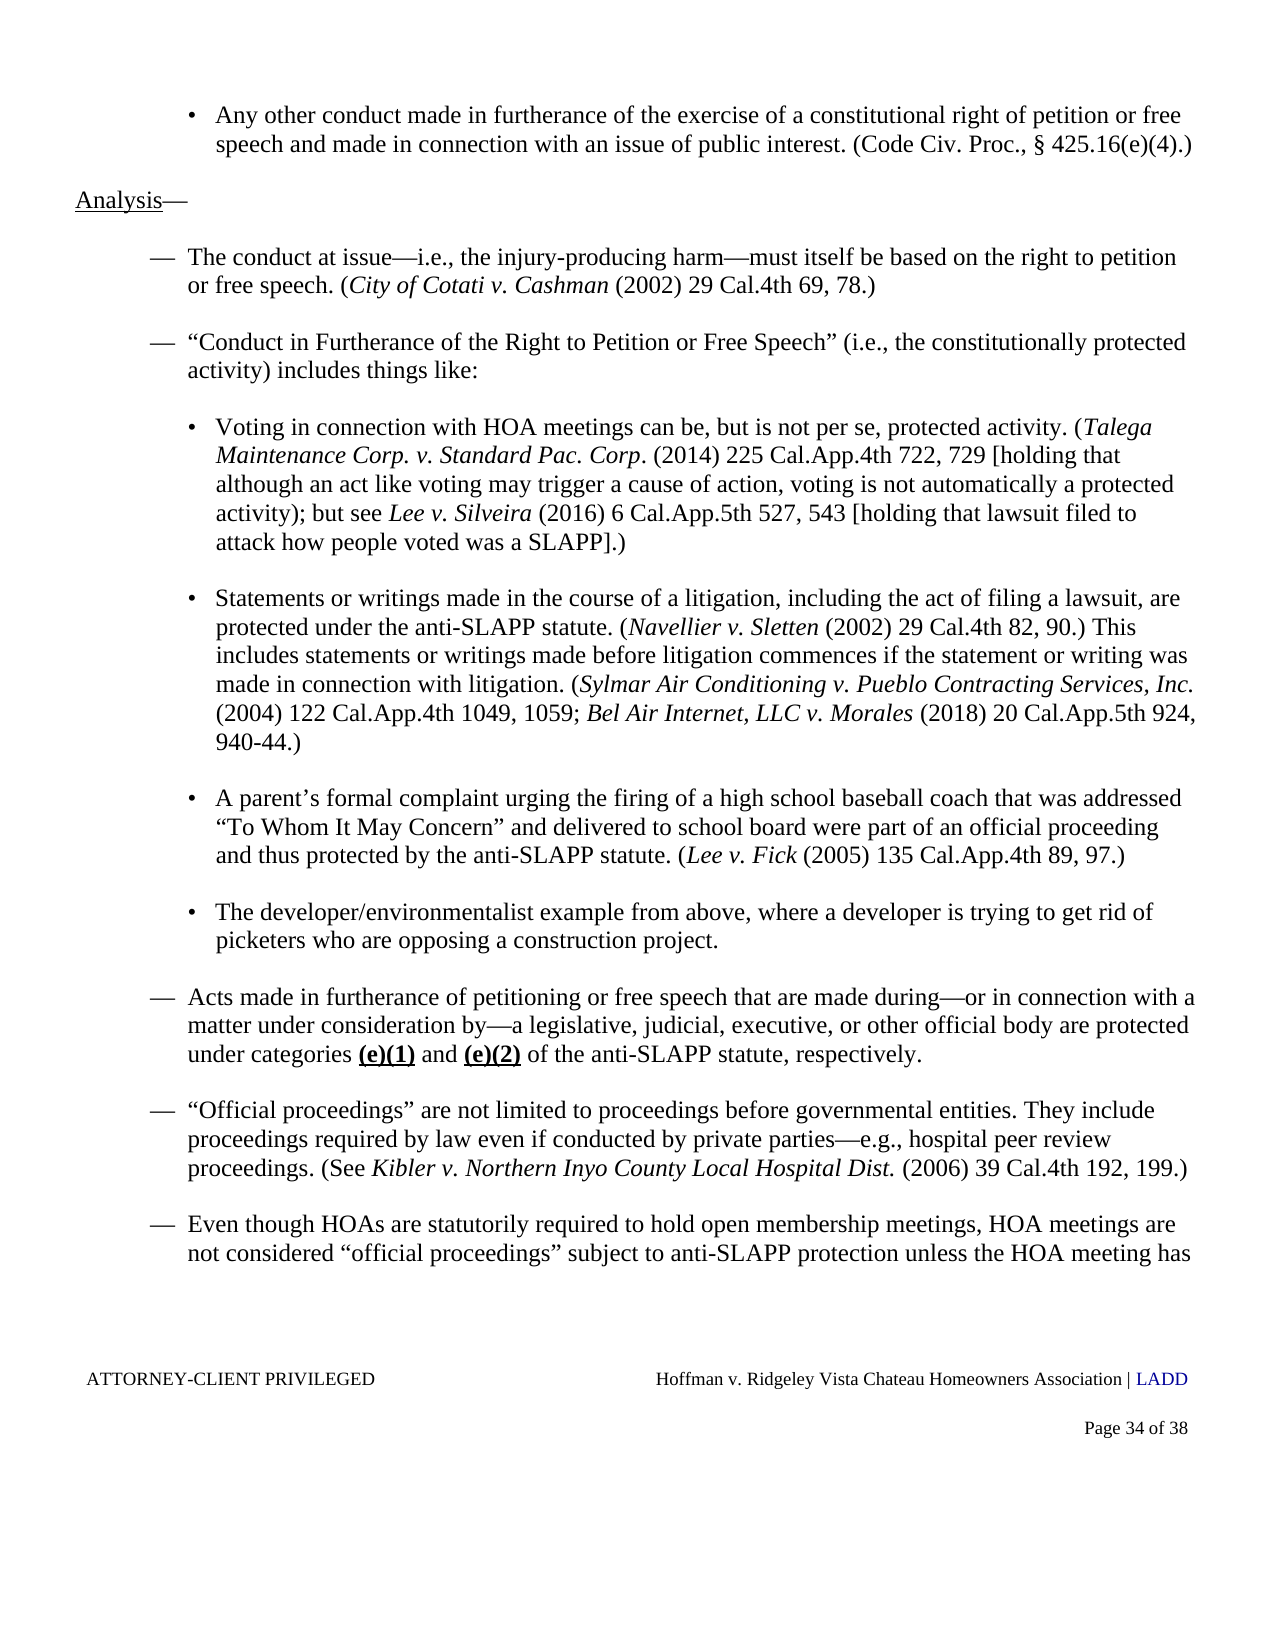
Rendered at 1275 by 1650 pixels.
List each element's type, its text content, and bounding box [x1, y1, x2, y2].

text — Acts made in furtherance of petitioning or free speech that are made during—or in connection with a matter under consideration by—a legislative, judicial, executive, or other official body are protected under categories (e)(1) and (e)(2) of the anti-SLAPP statute, respectively. [150, 982, 1200, 1068]
text • Any other conduct made in furtherance of the exercise of a constitutional right of petition or free speech and made in connection with an issue of public interest. (Code Civ. Proc., § 425.16(e)(4).) [187, 101, 1200, 158]
text • Voting in connection with HOA meetings can be, but is not per se, protected activity. (Talega Maintenance Corp. v. Standard Pac. Corp. (2014) 225 Cal.App.4th 722, 729 [holding that although an act like voting may trigger a cause of action, voting is not automatically a protected activity); but see Lee v. Silveira (2016) 6 Cal.App.5th 527, 543 [holding that lawsuit filed to attack how people voted was a SLAPP].) [187, 412, 1200, 556]
text • The developer/environmentalist example from above, where a developer is trying to get rid of picketers who are opposing a construction project. [187, 897, 1200, 954]
text • Statements or writings made in the course of a litigation, including the act of filing a lawsuit, are protected under the anti-SLAPP statute. (Navellier v. Sletten (2002) 29 Cal.4th 82, 90.) This includes statements or writings made before litigation commences if the statement or writing was made in connection with litigation. (Sylmar Air Conditioning v. Pueblo Contracting Services, Inc. (2004) 122 Cal.App.4th 1049, 1059; Bel Air Internet, LLC v. Morales (2018) 20 Cal.App.5th 924, 940-44.) [187, 583, 1200, 756]
text — “Conduct in Furtherance of the Right to Petition or Free Speech” (i.e., the constitutionally protected activity) includes things like: [150, 327, 1200, 384]
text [150, 1209, 1200, 1267]
text Analysis— [75, 186, 1200, 214]
text • A parent’s formal complaint urging the firing of a high school baseball coach that was addressed “To Whom It May Concern” and delivered to school board were part of an official proceeding and thus protected by the anti-SLAPP statute. (Lee v. Fick (2005) 135 Cal.App.4th 89, 97.) [187, 783, 1200, 869]
text — The conduct at issue—i.e., the injury-producing harm—must itself be based on the right to petition or free speech. (City of Cotati v. Cashman (2002) 29 Cal.4th 69, 78.) [150, 242, 1200, 299]
text — “Official proceedings” are not limited to proceedings before governmental entities. They include proceedings required by law even if conducted by private parties—e.g., hospital peer review proceedings. (See Kibler v. Northern Inyo County Local Hospital Dist. (2006) 39 Cal.4th 192, 199.) [150, 1096, 1200, 1182]
